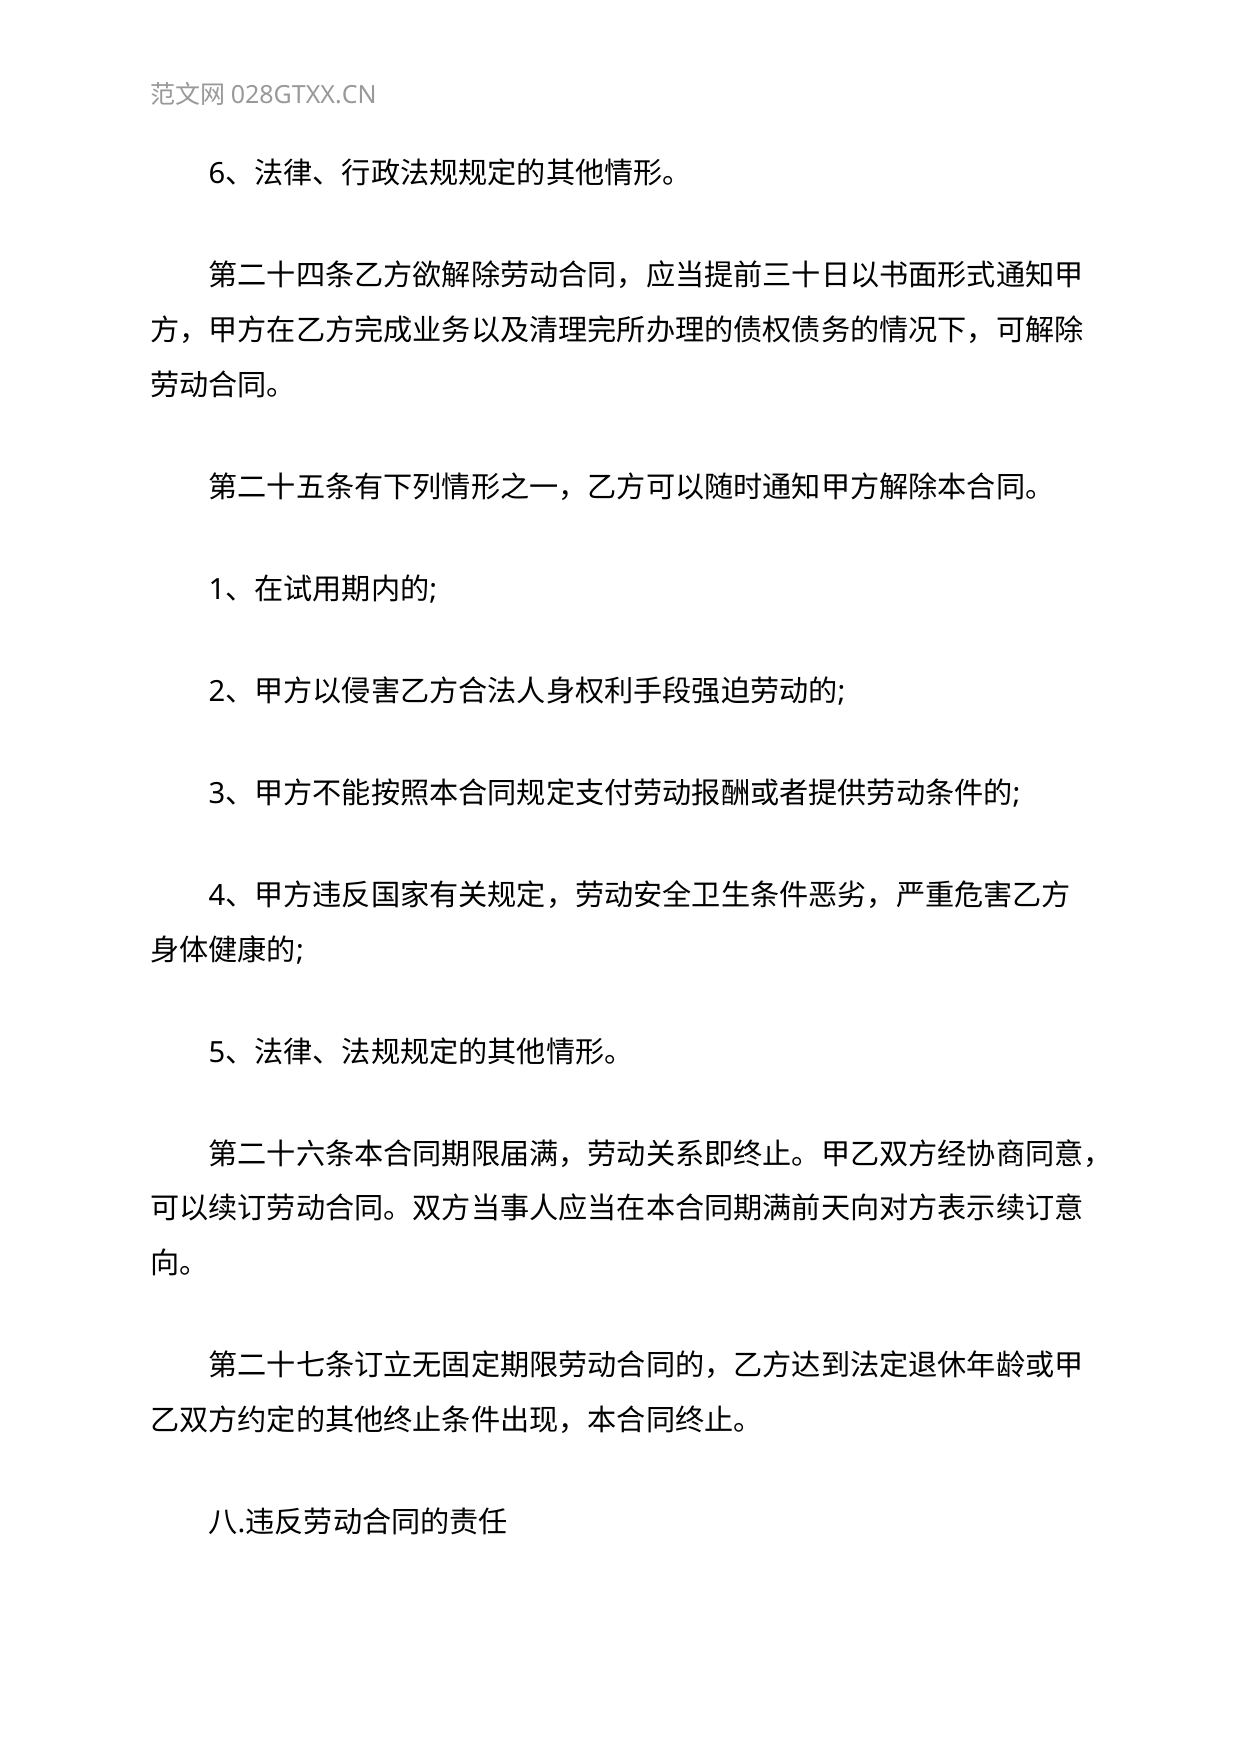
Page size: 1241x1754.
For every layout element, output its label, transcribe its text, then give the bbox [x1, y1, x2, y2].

text 2、甲方以侵害乙方合法人身权利手段强迫劳动的; [150, 667, 1090, 710]
text 八.违反劳动合同的责任 [150, 1498, 1090, 1541]
text 第二十五条有下列情形之一，乙方可以随时通知甲方解除本合同。 [150, 463, 1090, 506]
text 第二十六条本合同期限届满，劳动关系即终止。甲乙双方经协商同意，可以续订劳动合同。双方当事人应当在本合同期满前天向对方表示续订意向。 [150, 1130, 1090, 1282]
text 第二十七条订立无固定期限劳动合同的，乙方达到法定退休年龄或甲乙双方约定的其他终止条件出现，本合同终止。 [150, 1342, 1090, 1439]
text 4、甲方违反国家有关规定，劳动安全卫生条件恶劣，严重危害乙方身体健康的; [150, 871, 1090, 969]
text 3、甲方不能按照本合同规定支付劳动报酬或者提供劳动条件的; [150, 769, 1090, 812]
text 5、法律、法规规定的其他情形。 [150, 1028, 1090, 1071]
text 6、法律、行政法规规定的其他情形。 [150, 150, 1090, 192]
text 第二十四条乙方欲解除劳动合同，应当提前三十日以书面形式通知甲方，甲方在乙方完成业务以及清理完所办理的债权债务的情况下，可解除劳动合同。 [150, 252, 1090, 404]
text 1、在试用期内的; [150, 565, 1090, 608]
